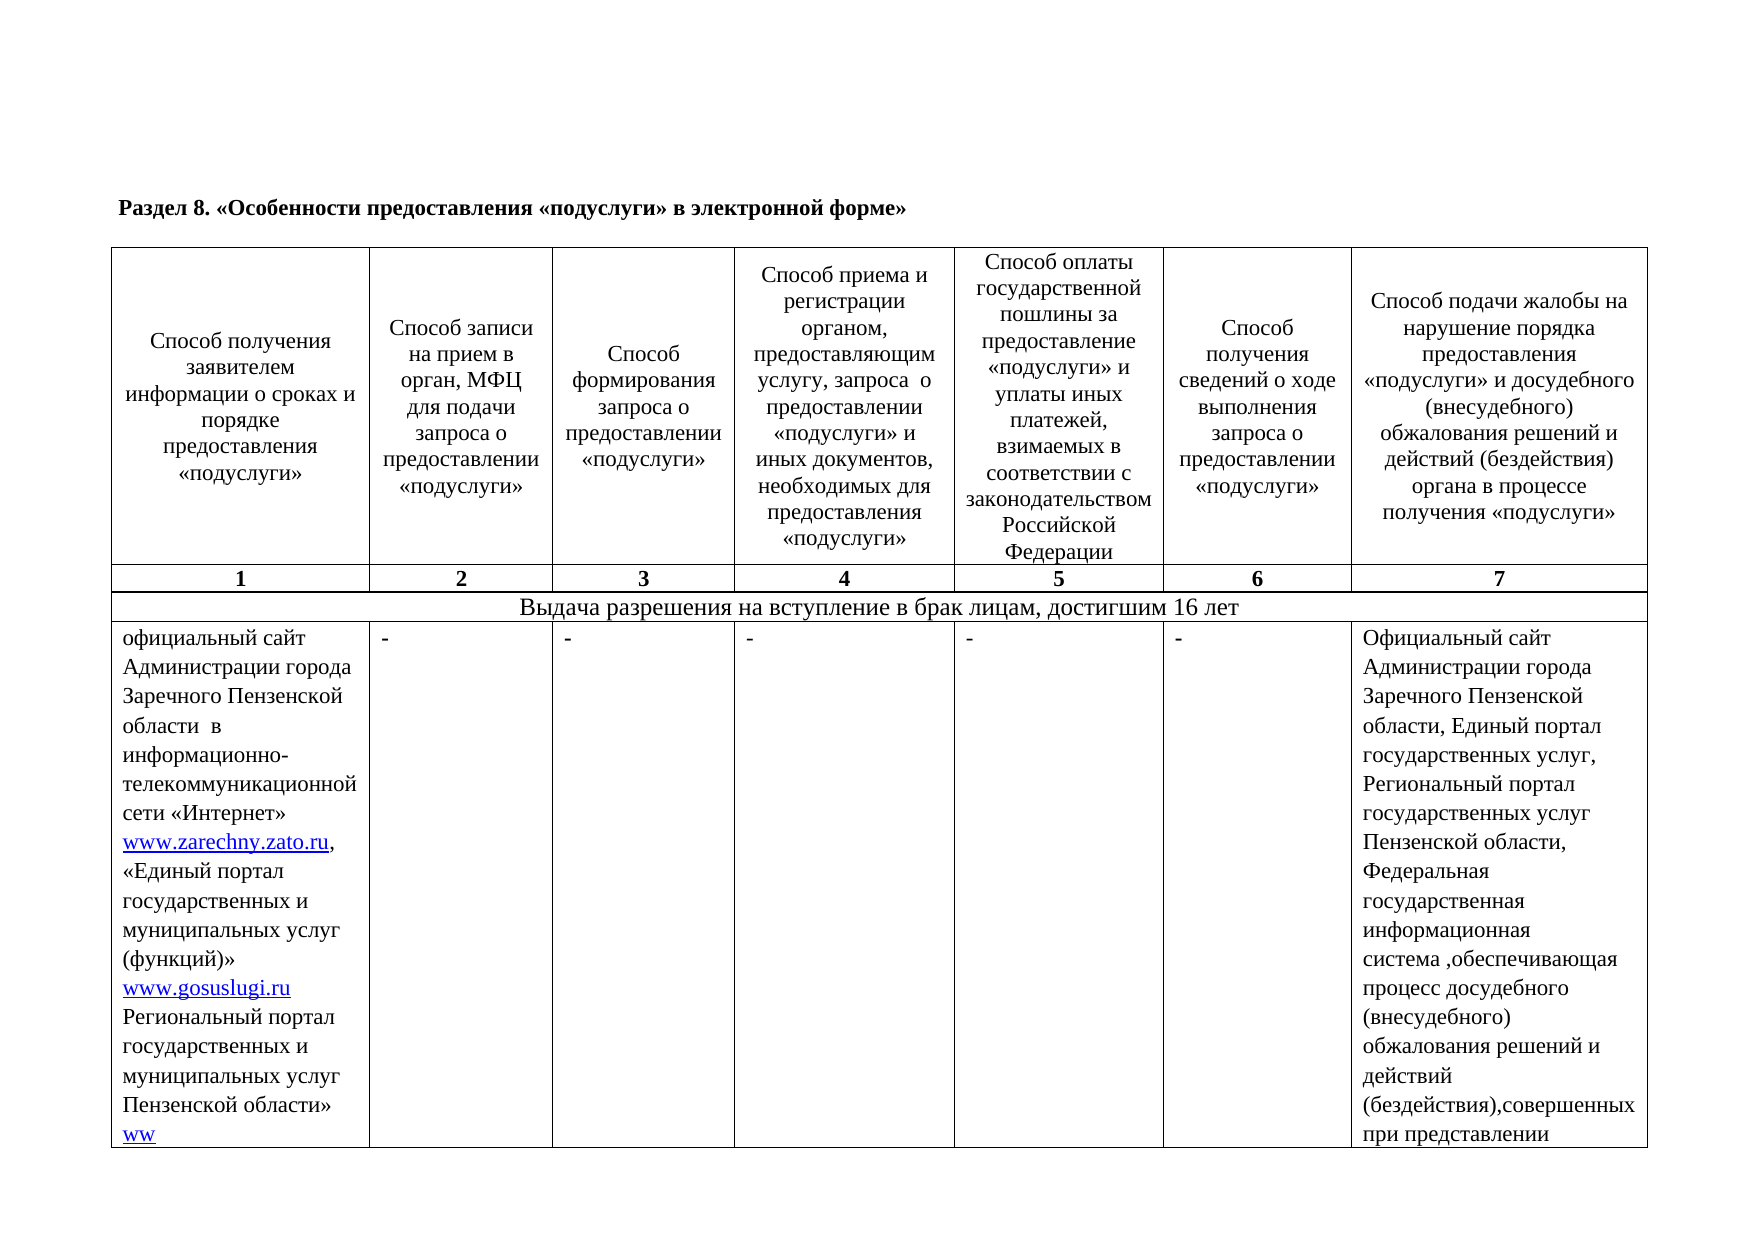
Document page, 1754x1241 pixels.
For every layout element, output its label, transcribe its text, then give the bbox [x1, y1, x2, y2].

table_header Способ получения заявителем информации о сроках и порядке предоставления «подуслуги» [112, 248, 369, 564]
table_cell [1352, 622, 1647, 1147]
table_cell - [735, 622, 954, 1147]
table_cell 6 [1164, 565, 1351, 591]
table_cell 7 [1352, 565, 1647, 591]
table_cell 1 [112, 565, 369, 591]
table_header Способ оплаты государственной пошлины за предоставление «подуслуги» и уплаты иных платежей, взимаемых в соответствии с законодательством Российской Федерации [955, 248, 1163, 564]
table_cell 3 [553, 565, 734, 591]
table_cell 5 [955, 565, 1163, 591]
table_header Способ получения сведений о ходе выполнения запроса о предоставлении «подуслуги» [1164, 248, 1351, 564]
table_header Способ приема и регистрации органом, предоставляющим услугу, запроса о предоставлении «подуслуги» и иных документов, необходимых для предоставления «подуслуги» [735, 248, 954, 564]
table_cell - [955, 622, 1163, 1147]
table_header Способ подачи жалобы на нарушение порядка предоставления «подуслуги» и досудебного (внесудебного) обжалования решений и действий (бездействия) органа в процессе получения «подуслуги» [1352, 248, 1647, 564]
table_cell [112, 622, 369, 1147]
table_cell Выдача разрешения на вступление в брак лицам, достигшим 16 лет [112, 593, 1647, 621]
table_cell - [370, 622, 552, 1147]
table_header Способ записи на прием в орган, МФЦ для подачи запроса о предоставлении «подуслуги» [370, 248, 552, 564]
table_header Способ формирования запроса о предоставлении «подуслуги» [553, 248, 734, 564]
table_cell - [553, 622, 734, 1147]
text Раздел 8. «Особенности предоставления «подуслуги» в электронной форме» [118, 194, 1636, 220]
table_cell 4 [735, 565, 954, 591]
table_cell 2 [370, 565, 552, 591]
table_cell - [1164, 622, 1351, 1147]
